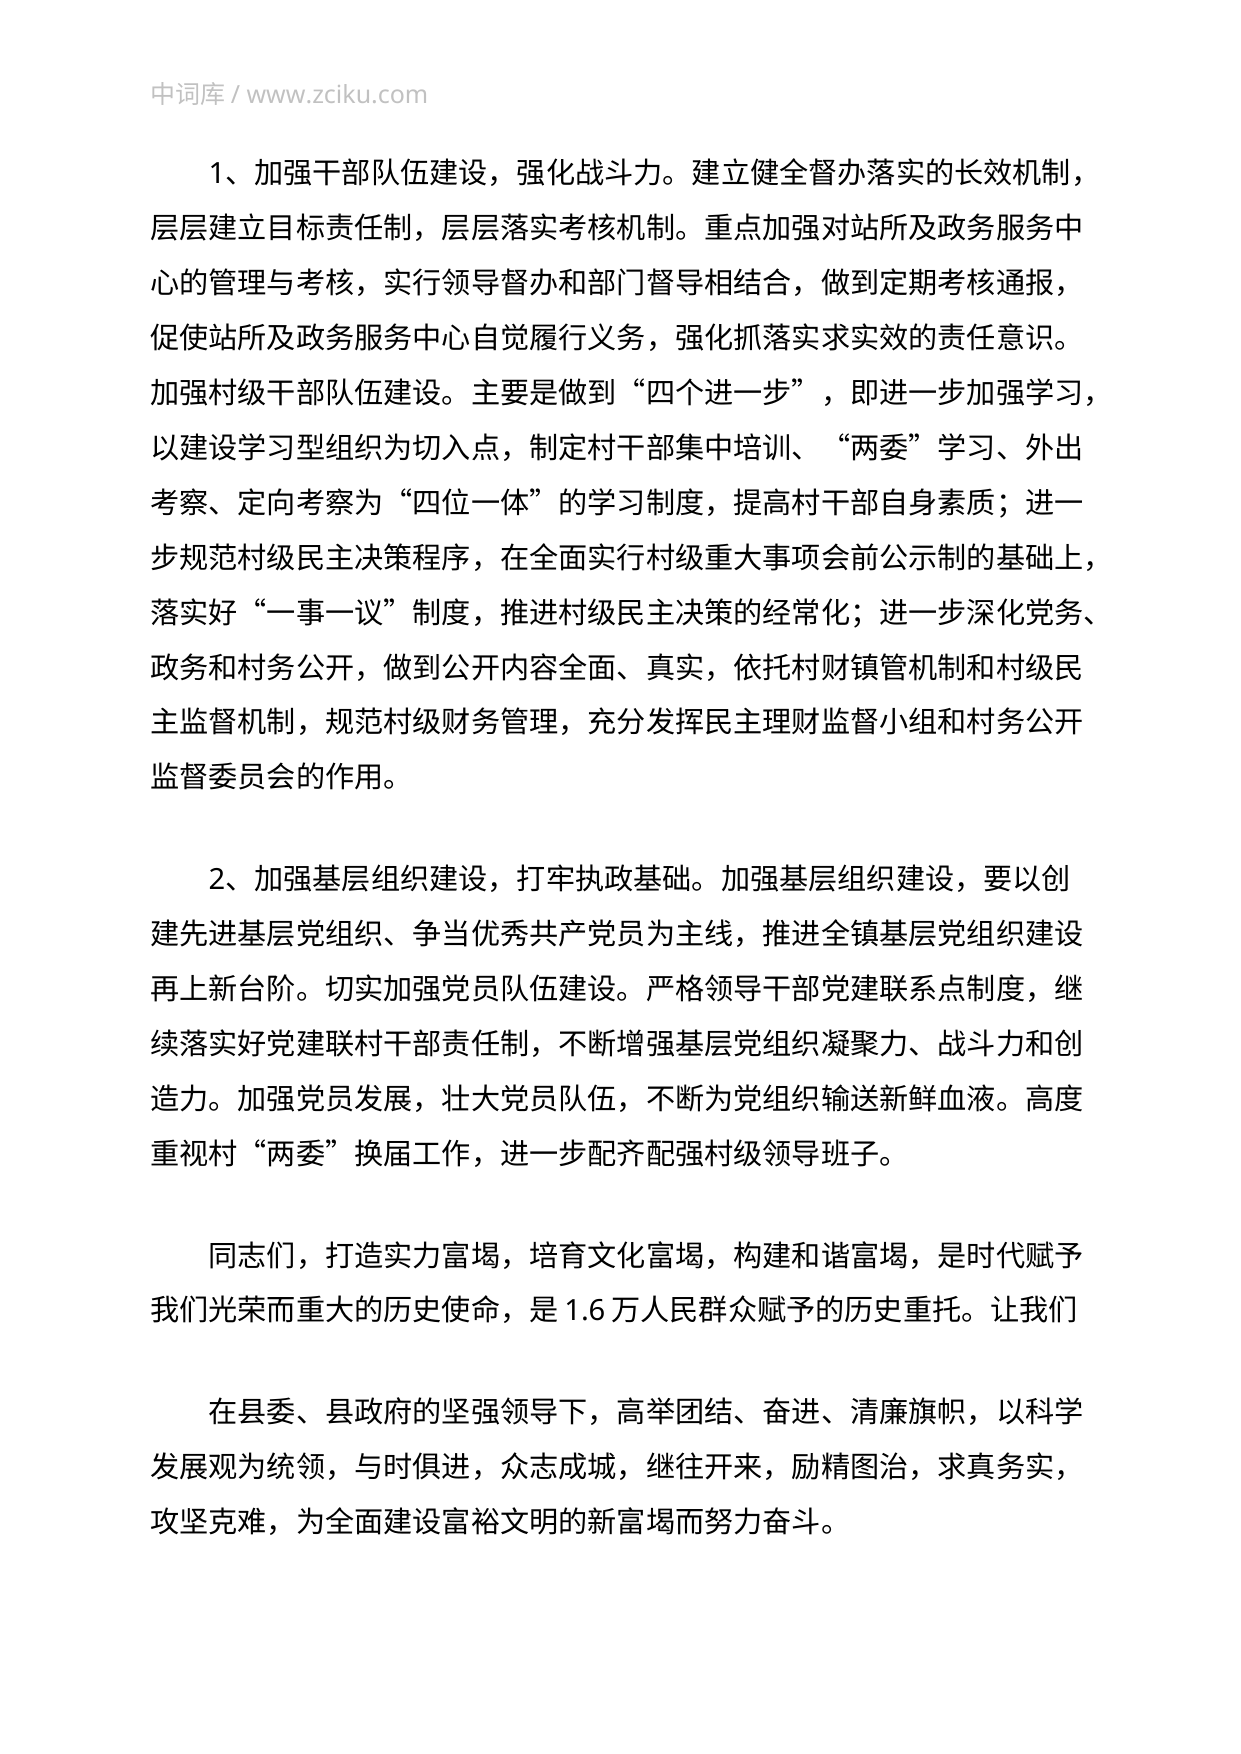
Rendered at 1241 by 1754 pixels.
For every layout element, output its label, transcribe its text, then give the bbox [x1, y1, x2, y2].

text 1、加强干部队伍建设，强化战斗力。建立健全督办落实的长效机制，层层建立目标责任制，层层落实考核机制。重点加强对站所及政务服务中心的管理与考核，实行领导督办和部门督导相结合，做到定期考核通报，促使站所及政务服务中心自觉履行义务，强化抓落实求实效的责任意识。加强村级干部队伍建设。主要是做到“四个进一步”，即进一步加强学习，以建设学习型组织为切入点，制定村干部集中培训、“两委”学习、外出考察、定向考察为“四位一体”的学习制度，提高村干部自身素质；进一步规范村级民主决策程序，在全面实行村级重大事项会前公示制的基础上，落实好“一事一议”制度，推进村级民主决策的经常化；进一步深化党务、政务和村务公开，做到公开内容全面、真实，依托村财镇管机制和村级民主监督机制，规范村级财务管理，充分发挥民主理财监督小组和村务公开监督委员会的作用。 [150, 150, 1090, 796]
text 同志们，打造实力富堨，培育文化富堨，构建和谐富堨，是时代赋予我们光荣而重大的历史使命，是1.6万人民群众赋予的历史重托。让我们 [150, 1232, 1090, 1329]
text 2、加强基层组织建设，打牢执政基础。加强基层组织建设，要以创建先进基层党组织、争当优秀共产党员为主线，推进全镇基层党组织建设再上新台阶。切实加强党员队伍建设。严格领导干部党建联系点制度，继续落实好党建联村干部责任制，不断增强基层党组织凝聚力、战斗力和创造力。加强党员发展，壮大党员队伍，不断为党组织输送新鲜血液。高度重视村“两委”换届工作，进一步配齐配强村级领导班子。 [150, 856, 1090, 1173]
text 在县委、县政府的坚强领导下，高举团结、奋进、清廉旗帜，以科学发展观为统领，与时俱进，众志成城，继往开来，励精图治，求真务实，攻坚克难，为全面建设富裕文明的新富堨而努力奋斗。 [150, 1389, 1090, 1541]
